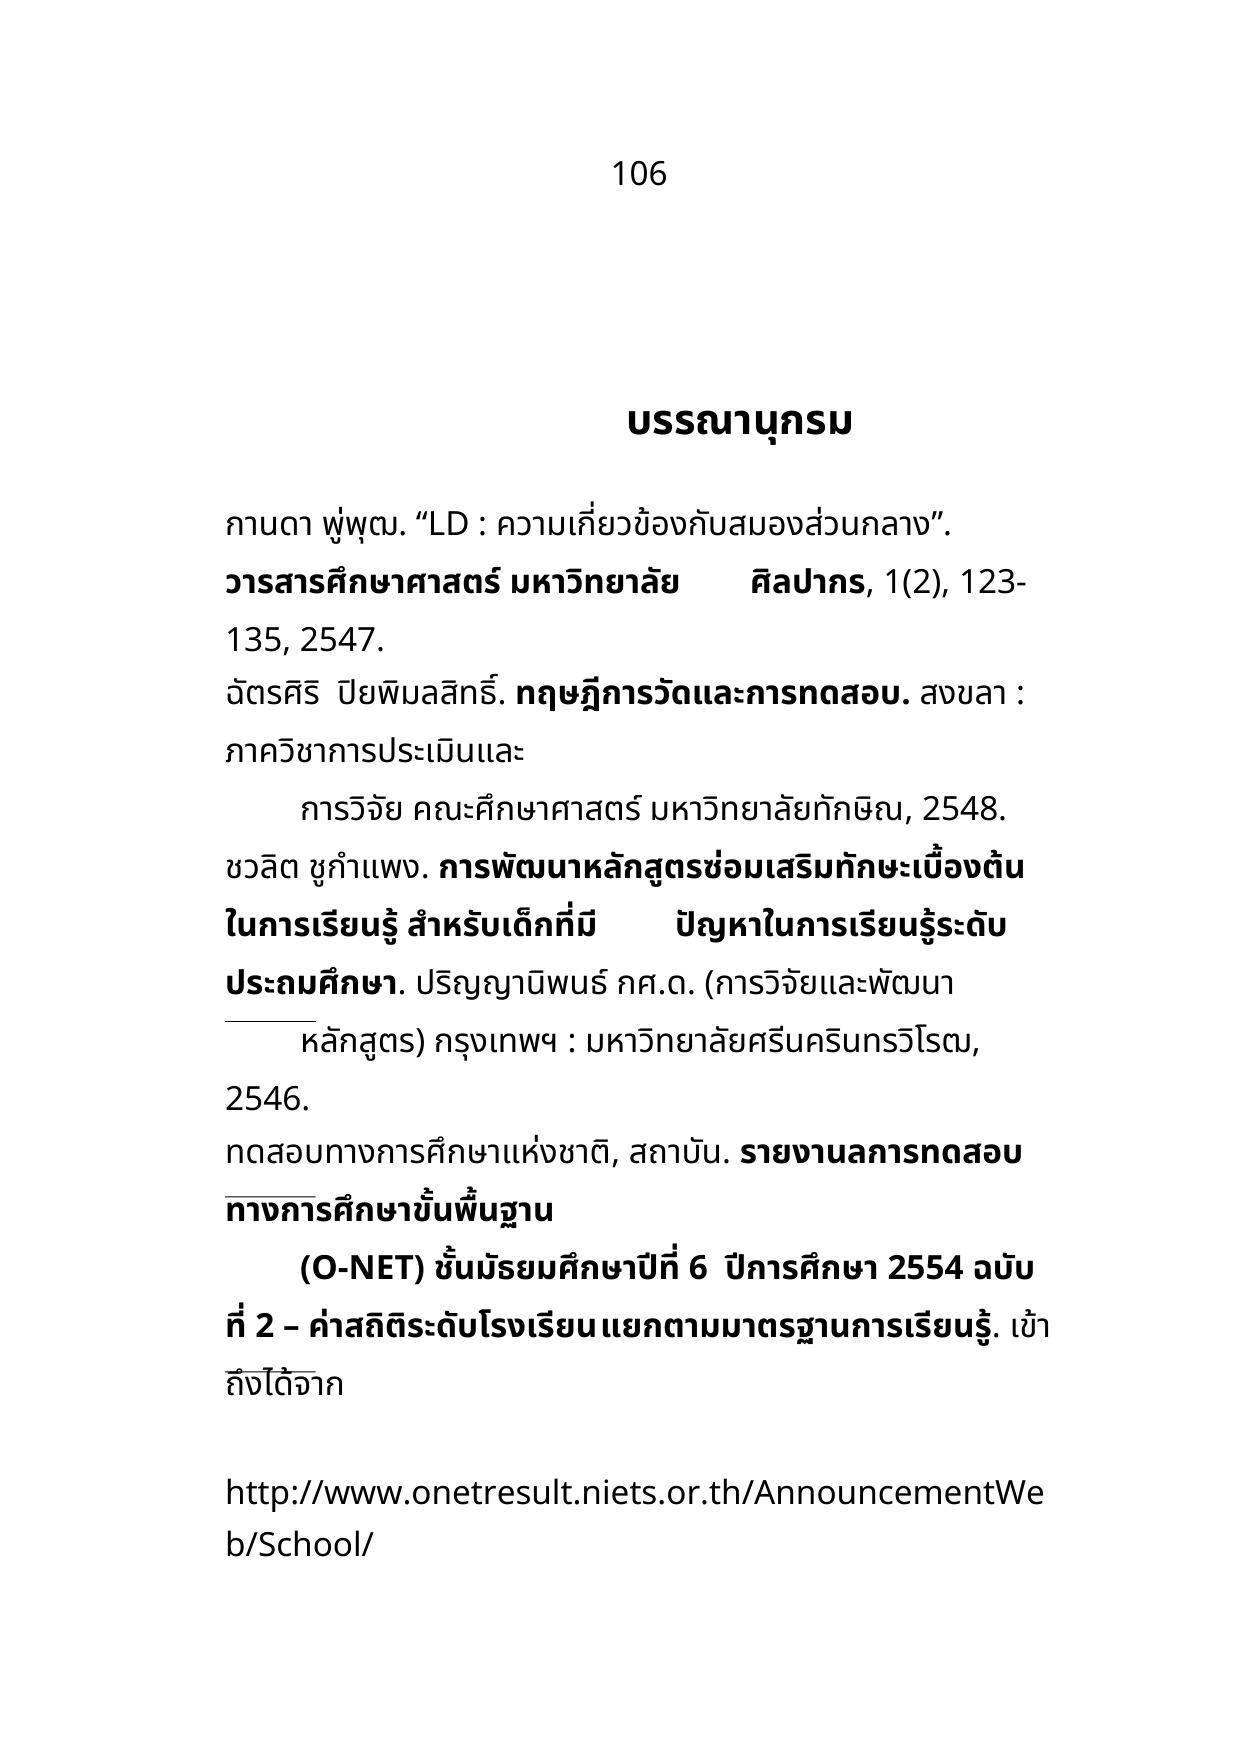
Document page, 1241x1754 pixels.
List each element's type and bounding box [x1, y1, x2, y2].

text [225, 391, 1053, 1567]
